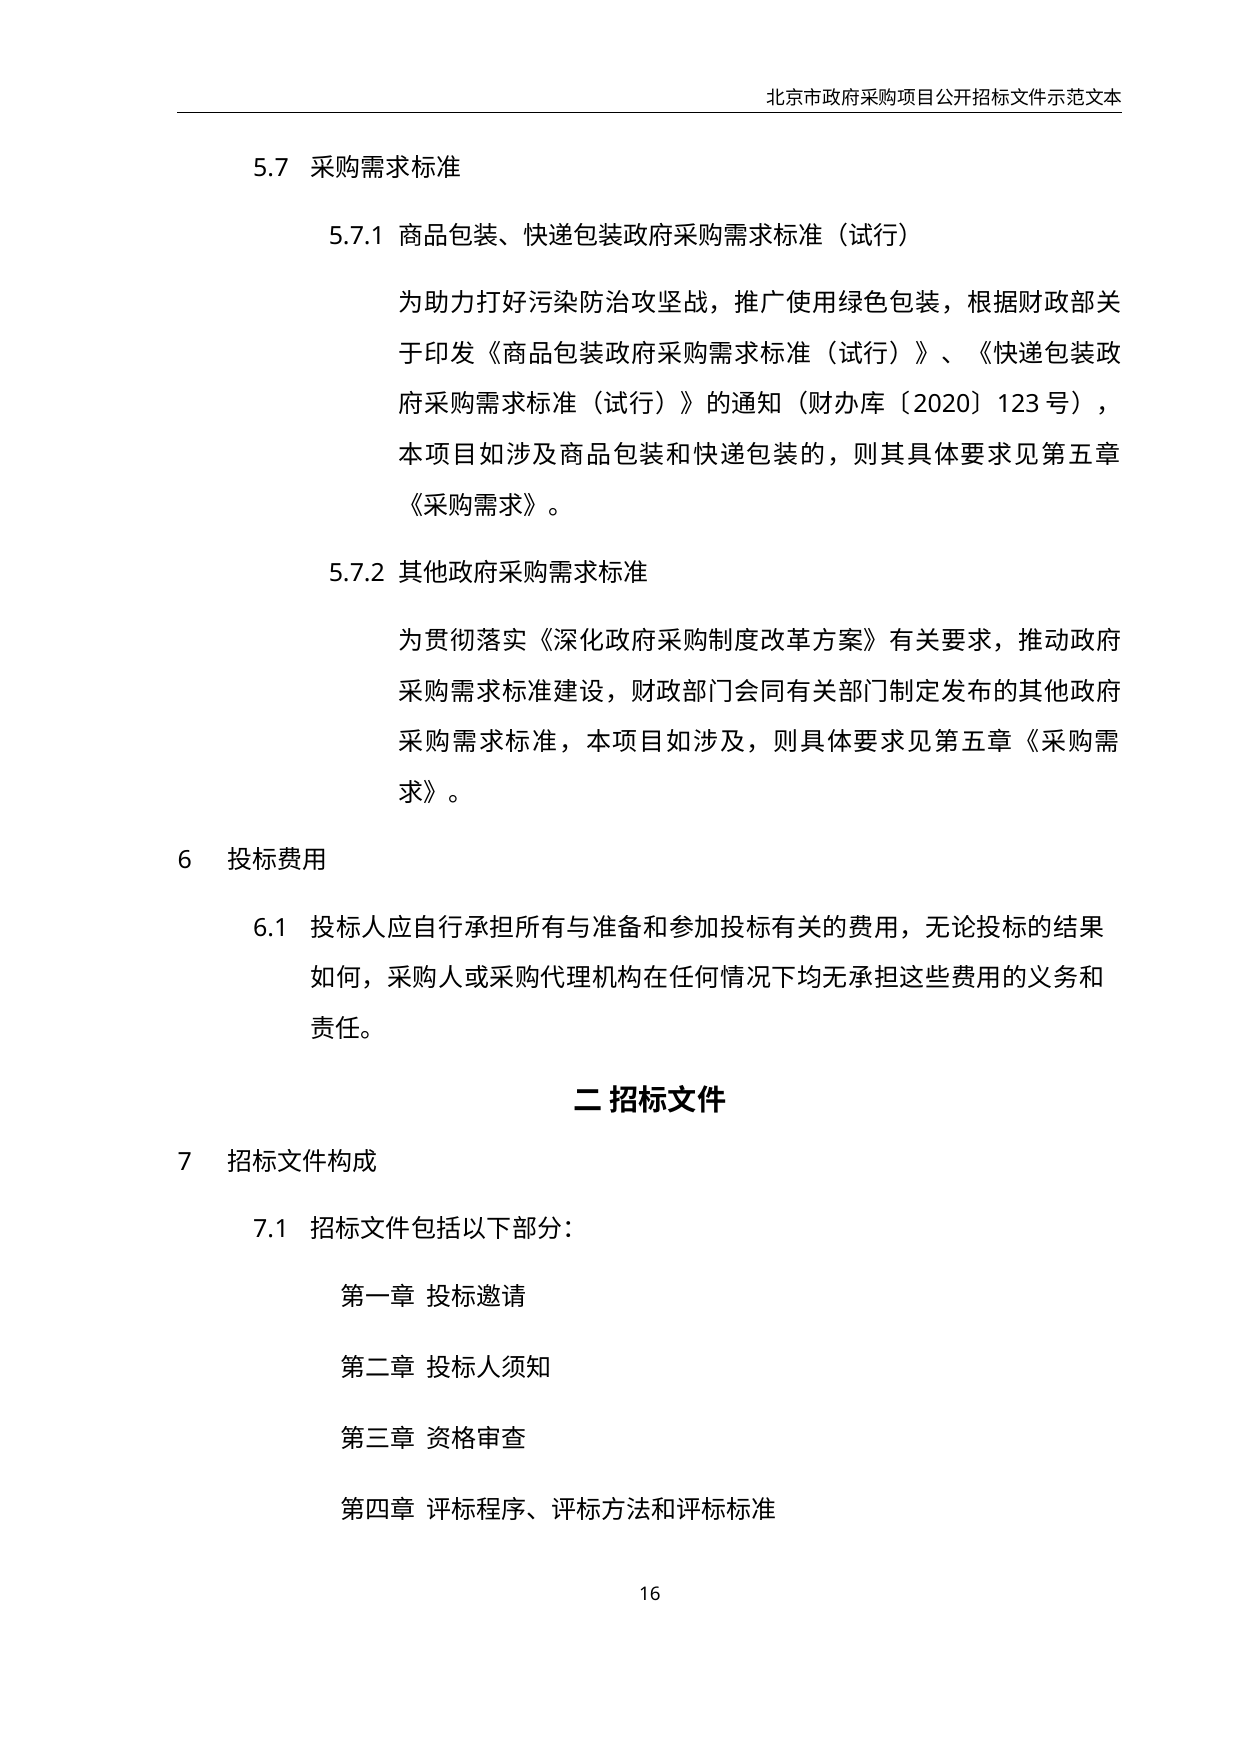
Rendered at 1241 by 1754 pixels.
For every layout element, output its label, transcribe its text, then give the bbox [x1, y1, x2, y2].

list 采购需求标准 [253, 148, 1106, 184]
text 第一章 投标邀请 [340, 1276, 541, 1312]
subtitle 二 招标文件 [177, 1076, 1122, 1118]
list 招标文件构成 [177, 1141, 1106, 1177]
list 商品包装、快递包装政府采购需求标准（试行） [328, 215, 1122, 251]
list 招标文件包括以下部分： [253, 1209, 1106, 1245]
text 第四章 评标程序、评标方法和评标标准 [340, 1489, 826, 1525]
text 为助力打好污染防治攻坚战，推广使用绿色包装，根据财政部关于印发《商品包装政府采购需求标准（试行）》、《快递包装政府采购需求标准（试行）》的通知（财办库〔2020〕123号），本项目如涉及商品包装和快递包装的，则其具体要求见第五章《采购需求》。 [399, 282, 1122, 522]
text 第二章 投标人须知 [340, 1347, 620, 1383]
text 为贯彻落实《深化政府采购制度改革方案》有关要求，推动政府采购需求标准建设，财政部门会同有关部门制定发布的其他政府采购需求标准，本项目如涉及，则具体要求见第五章《采购需求》。 [399, 620, 1122, 809]
text 第三章 资格审查 [340, 1418, 541, 1454]
list 其他政府采购需求标准 [328, 553, 1122, 589]
list 投标人应自行承担所有与准备和参加投标有关的费用，无论投标的结果如何，采购人或采购代理机构在任何情况下均无承担这些费用的义务和责任。 [253, 907, 1106, 1045]
list 投标费用 [177, 840, 1106, 876]
